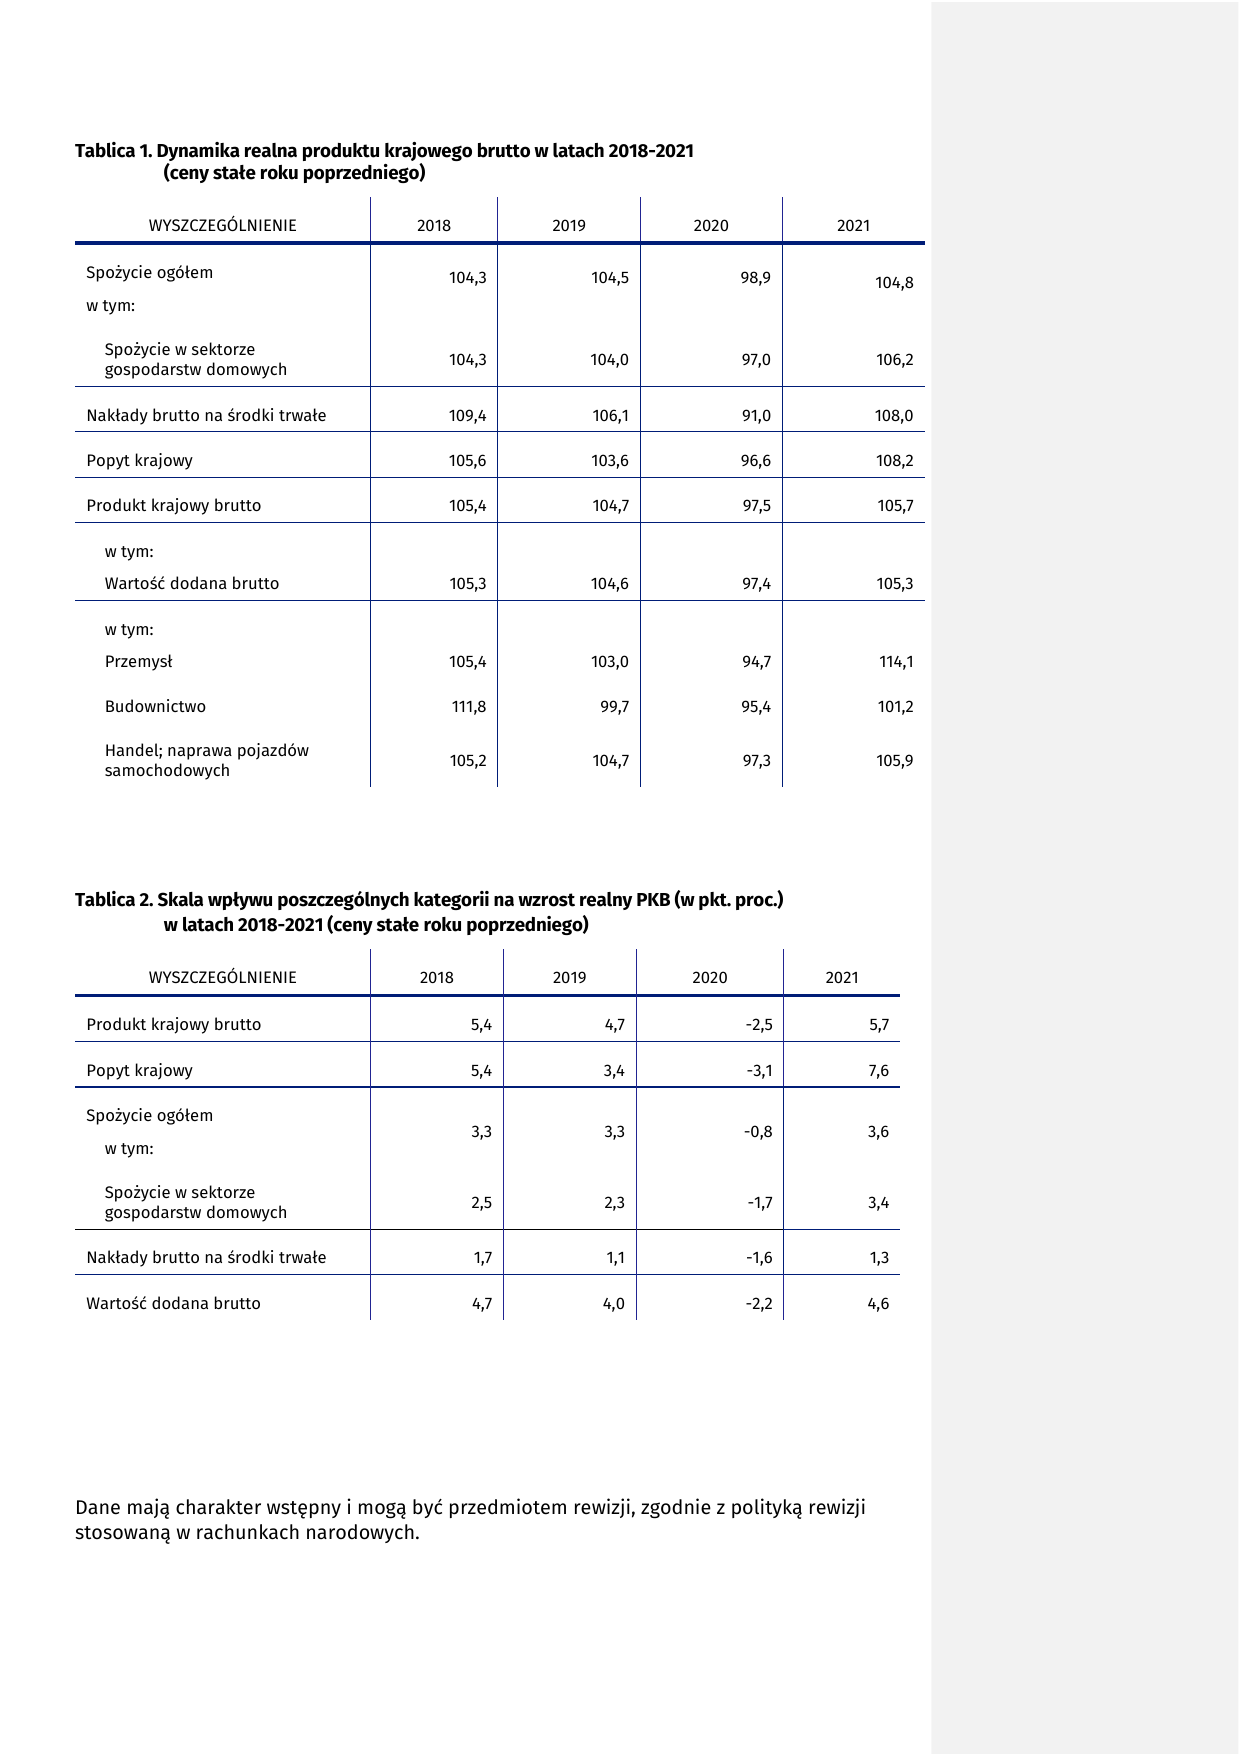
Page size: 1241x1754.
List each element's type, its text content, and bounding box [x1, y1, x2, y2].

table_cell 105,6 [371, 432, 497, 477]
table_cell -1,6 [637, 1230, 783, 1274]
table_cell 4,0 [504, 1275, 636, 1319]
table_header 2021 [784, 949, 900, 993]
table_cell 106,1 [498, 387, 640, 431]
table_cell 104,3 [371, 245, 497, 321]
table_cell 105,7 [783, 478, 925, 522]
table_cell w tym: Wartość dodana brutto [75, 523, 370, 600]
table_cell 104,7 [498, 722, 640, 787]
subtitle Dane mają charakter wstępny i mogą być przedmiotem rewizji, zgodnie z polityką rewizji stosowaną w rachunkach narodowych. [75, 1494, 915, 1544]
table_header 2018 [371, 949, 503, 993]
table_cell Budownictwo [75, 678, 370, 722]
table_cell 103,6 [498, 432, 640, 477]
table_cell 96,6 [641, 432, 782, 477]
table_cell 103,0 [498, 601, 640, 678]
table_header 2019 [504, 949, 636, 993]
table_cell 1,1 [504, 1230, 636, 1274]
table_cell 105,3 [371, 523, 497, 600]
table_cell Nakłady brutto na środki trwałe [75, 1230, 370, 1274]
table_cell 104,3 [371, 321, 497, 386]
table_cell 5,4 [371, 1042, 503, 1086]
table_cell 98,9 [641, 245, 782, 321]
table_header 2019 [498, 197, 640, 241]
table_cell 101,2 [783, 678, 925, 722]
table_cell 4,6 [784, 1275, 900, 1319]
table_cell 108,0 [783, 387, 925, 431]
table_cell Handel; naprawa pojazdów samochodowych [75, 722, 370, 787]
table_cell -2,5 [637, 997, 783, 1041]
table_cell 105,2 [371, 722, 497, 787]
table_cell Spożycie ogółem w tym: [75, 245, 370, 321]
table_header 2020 [641, 197, 782, 241]
table_cell Spożycie w sektorze gospodarstw domowych [75, 1164, 370, 1229]
table_header WYSZCZEGÓLNIENIE [75, 949, 370, 993]
table_cell 104,8 [783, 245, 925, 321]
table_cell 109,4 [371, 387, 497, 431]
table_cell 97,3 [641, 722, 782, 787]
table_cell 104,0 [498, 321, 640, 386]
table_cell 1,7 [371, 1230, 503, 1274]
table_cell 105,3 [783, 523, 925, 600]
table_cell 97,0 [641, 321, 782, 386]
table_cell 99,7 [498, 678, 640, 722]
table_cell 104,5 [498, 245, 640, 321]
table_cell 105,4 [371, 601, 497, 678]
table_cell 108,2 [783, 432, 925, 477]
table_cell 3,3 [371, 1088, 503, 1164]
table_cell w tym: Przemysł [75, 601, 370, 678]
table_cell 97,4 [641, 523, 782, 600]
table_cell 91,0 [641, 387, 782, 431]
table_cell 2,3 [504, 1164, 636, 1229]
table_header WYSZCZEGÓLNIENIE [75, 197, 370, 241]
table_cell 111,8 [371, 678, 497, 722]
table_cell 94,7 [641, 601, 782, 678]
table_cell Popyt krajowy [75, 432, 370, 477]
table_header 2020 [637, 949, 783, 993]
table_cell Spożycie w sektorze gospodarstw domowych [75, 321, 370, 386]
table_cell Popyt krajowy [75, 1042, 370, 1086]
table_cell 106,2 [783, 321, 925, 386]
table_cell 3,3 [504, 1088, 636, 1164]
table_cell -0,8 [637, 1088, 783, 1164]
table_cell Produkt krajowy brutto [75, 478, 370, 522]
table_cell 105,4 [371, 478, 497, 522]
table_cell 3,6 [784, 1088, 900, 1164]
table_cell 114,1 [783, 601, 925, 678]
table_cell 5,7 [784, 997, 900, 1041]
table_cell 3,4 [504, 1042, 636, 1086]
table_cell 1,3 [784, 1230, 900, 1274]
table_cell -1,7 [637, 1164, 783, 1229]
table_cell 2,5 [371, 1164, 503, 1229]
table_cell 7,6 [784, 1042, 900, 1086]
table_cell Nakłady brutto na środki trwałe [75, 387, 370, 431]
table_header 2021 [783, 197, 925, 241]
table_cell 104,6 [498, 523, 640, 600]
table_header 2018 [371, 197, 497, 241]
table_cell 3,4 [784, 1164, 900, 1229]
table_cell -2,2 [637, 1275, 783, 1319]
table_cell 105,9 [783, 722, 925, 787]
table_cell Spożycie ogółem w tym: [75, 1088, 370, 1164]
table_cell 95,4 [641, 678, 782, 722]
table_cell -3,1 [637, 1042, 783, 1086]
table_cell 104,7 [498, 478, 640, 522]
table_cell 97,5 [641, 478, 782, 522]
table_cell 4,7 [504, 997, 636, 1041]
subtitle Tablica 2. Skala wpływu poszczególnych kategorii na wzrost realny PKB (w pkt. proc.) w latach 2018-2021 (ceny stałe roku poprzedniego) [75, 887, 915, 937]
table_cell 4,7 [371, 1275, 503, 1319]
table_cell 5,4 [371, 997, 503, 1041]
table_cell Wartość dodana brutto [75, 1275, 370, 1319]
subtitle Tablica 1. Dynamika realna produktu krajowego brutto w latach 2018-2021 (ceny stałe roku poprzedniego) [75, 139, 915, 184]
table_cell Produkt krajowy brutto [75, 997, 370, 1041]
